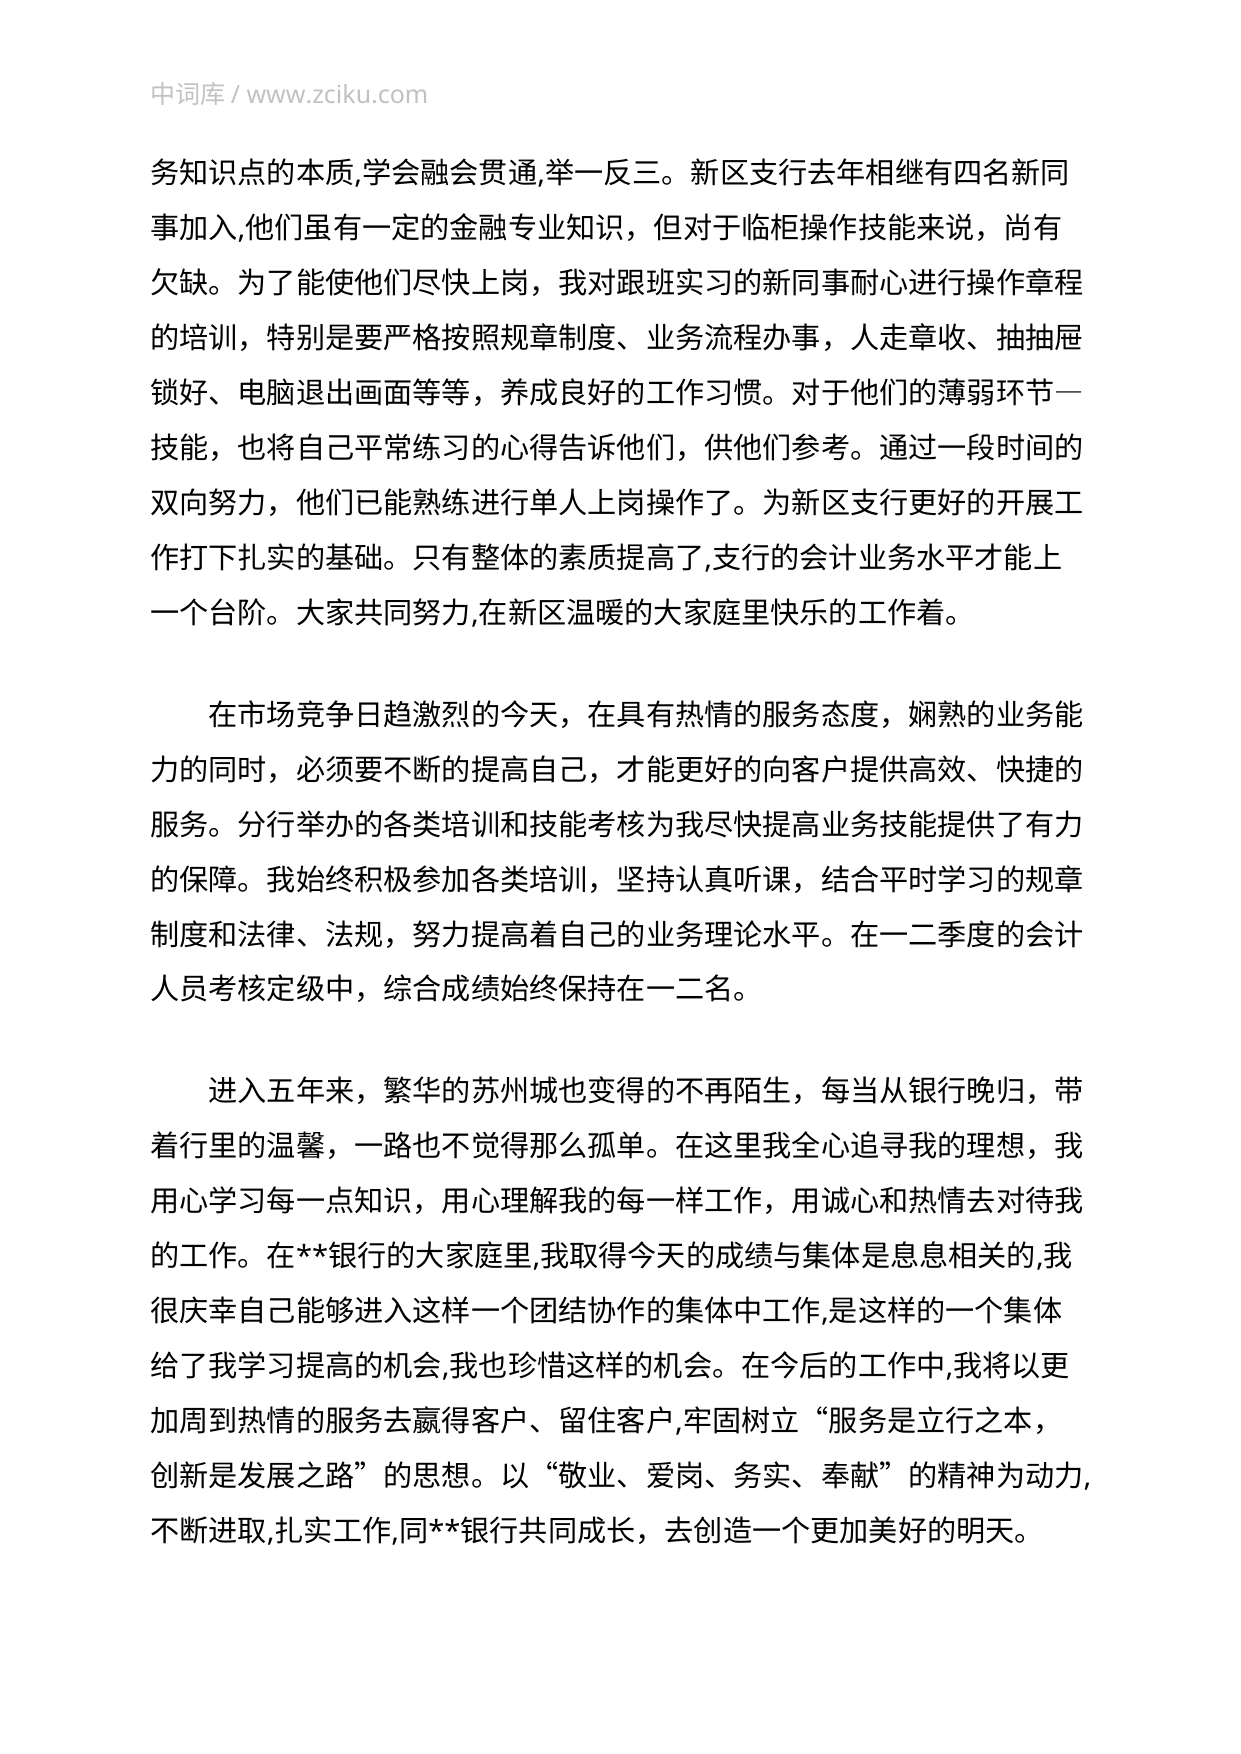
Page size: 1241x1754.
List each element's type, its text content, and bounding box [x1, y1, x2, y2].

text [150, 150, 1090, 632]
text 在市场竞争日趋激烈的今天，在具有热情的服务态度，娴熟的业务能力的同时，必须要不断的提高自己，才能更好的向客户提供高效、快捷的服务。分行举办的各类培训和技能考核为我尽快提高业务技能提供了有力的保障。我始终积极参加各类培训，坚持认真听课，结合平时学习的规章制度和法律、法规，努力提高着自己的业务理论水平。在一二季度的会计人员考核定级中，综合成绩始终保持在一二名。 [150, 691, 1090, 1008]
text 进入五年来，繁华的苏州城也变得的不再陌生，每当从银行晚归，带着行里的温馨，一路也不觉得那么孤单。在这里我全心追寻我的理想，我用心学习每一点知识，用心理解我的每一样工作，用诚心和热情去对待我的工作。在**银行的大家庭里,我取得今天的成绩与集体是息息相关的,我很庆幸自己能够进入这样一个团结协作的集体中工作,是这样的一个集体给了我学习提高的机会,我也珍惜这样的机会。在今后的工作中,我将以更加周到热情的服务去嬴得客户、留住客户,牢固树立“服务是立行之本，创新是发展之路”的思想。以“敬业、爱岗、务实、奉献”的精神为动力,不断进取,扎实工作,同**银行共同成长，去创造一个更加美好的明天。 [150, 1068, 1090, 1550]
